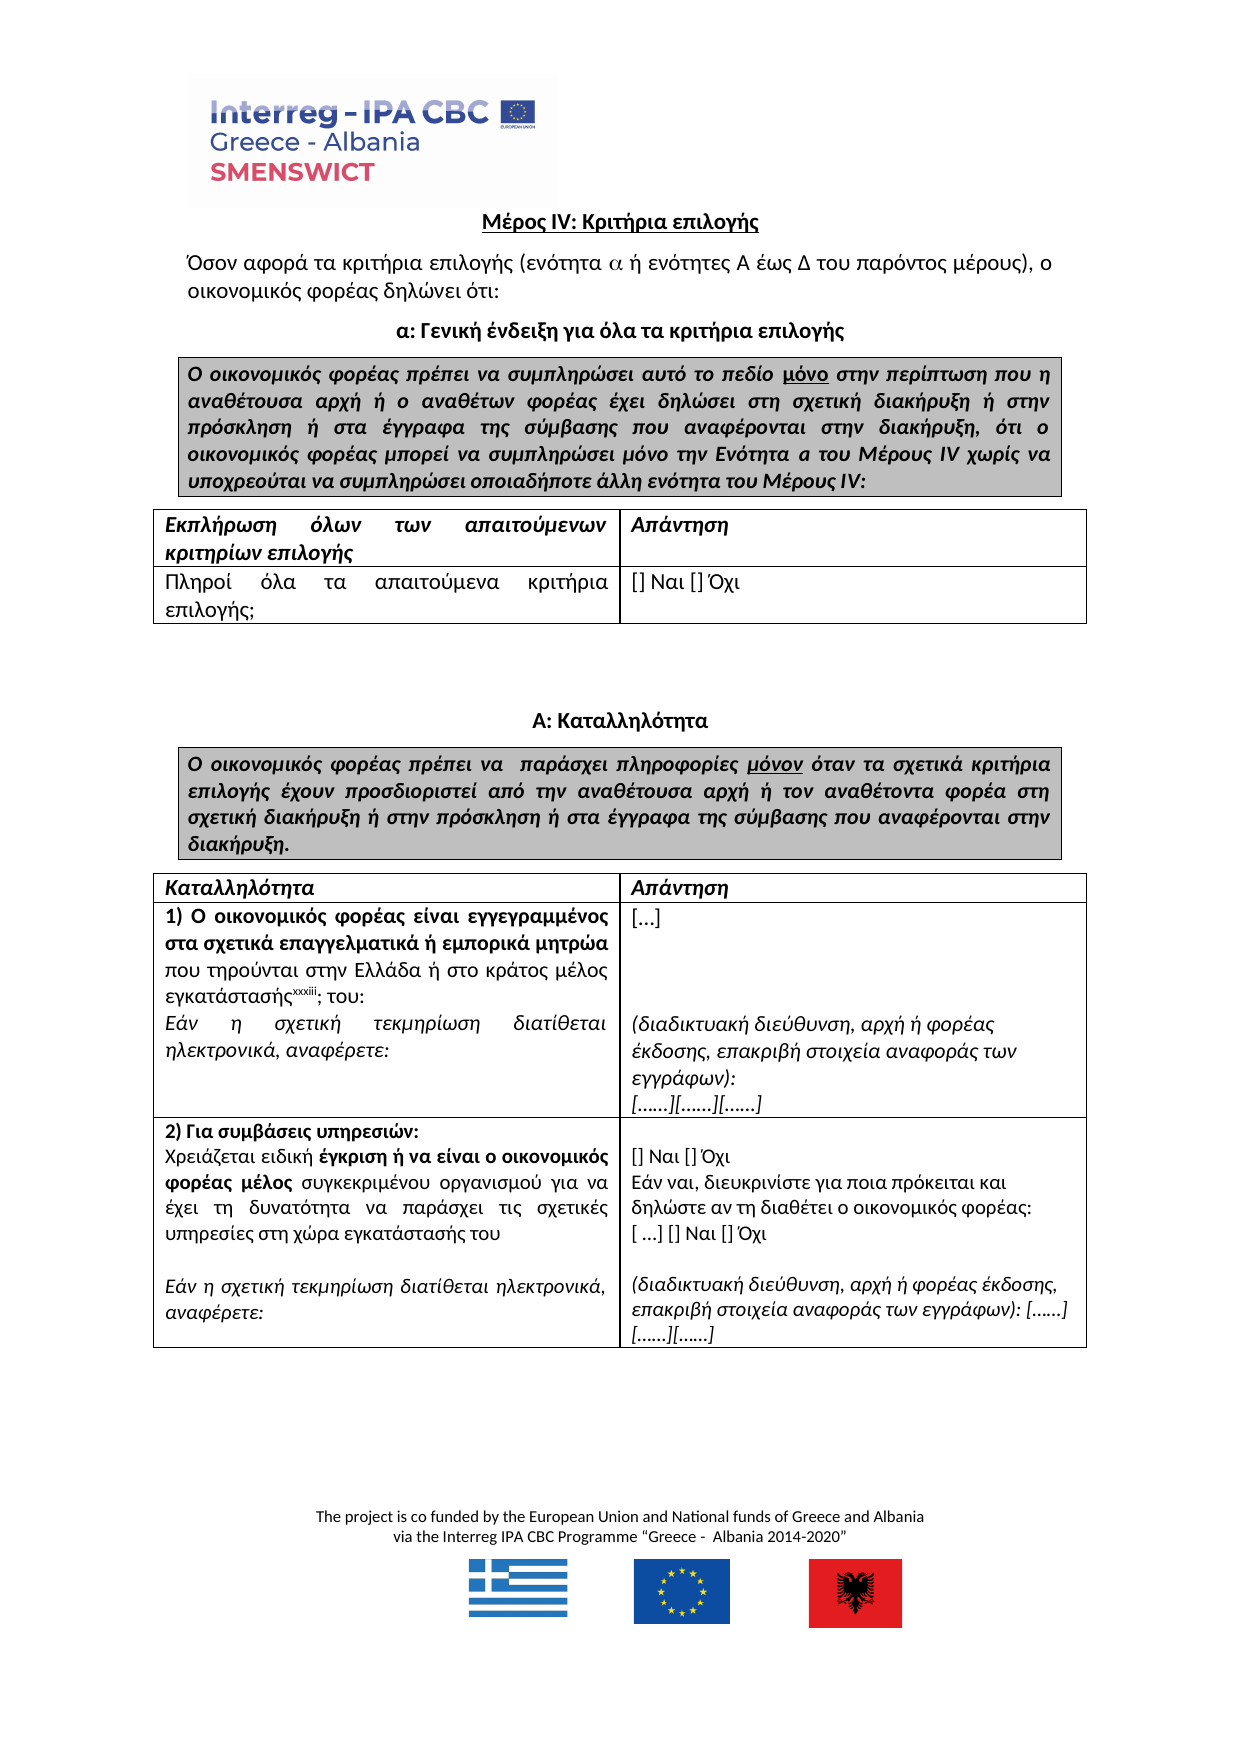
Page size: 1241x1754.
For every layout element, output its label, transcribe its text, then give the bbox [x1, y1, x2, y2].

table_header Απάντηση [621, 874, 1086, 902]
picture [633, 1559, 730, 1624]
table_header Εκπλήρωση όλων των απαιτούμενων κριτηρίων επιλογής [154, 510, 619, 566]
text Α: Καταλληλότητα [187, 707, 1053, 734]
text α: Γενική ένδειξη για όλα τα κριτήρια επιλογής [187, 317, 1053, 344]
table_header Καταλληλότητα [154, 874, 619, 902]
text Ο οικονομικός φορέας πρέπει να συμπληρώσει αυτό το πεδίο μόνο στην περίπτωση που η αναθέτουσα αρχή ή ο αναθέτων φορέας έχει δηλώσει στη σχετική διακήρυξη ή στην πρόσκληση ή στα έγγραφα της σύμβασης που αναφέρονται στην διακήρυξη, ότι ο οικονομικός φορέας μπορεί να συμπληρώσει μόνο την Ενότητα a του Μέρους ΙV χωρίς να υποχρεούται να συμπληρώσει οποιαδήποτε άλλη ενότητα του Μέρους ΙV: [179, 358, 1061, 496]
table_cell Πληροί όλα τα απαιτούμενα κριτήρια επιλογής; [154, 567, 619, 623]
text Ο οικονομικός φορέας πρέπει να παράσχει πληροφορίες μόνον όταν τα σχετικά κριτήρια επιλογής έχουν προσδιοριστεί από την αναθέτουσα αρχή ή τον αναθέτοντα φορέα στη σχετική διακήρυξη ή στην πρόσκληση ή στα έγγραφα της σύμβασης που αναφέρονται στην διακήρυξη. [179, 748, 1061, 859]
text Μέρος IV: Κριτήρια επιλογής [187, 207, 1053, 236]
picture [468, 1559, 568, 1617]
table_cell […] (διαδικτυακή διεύθυνση, αρχή ή φορέας έκδοσης, επακριβή στοιχεία αναφοράς των εγγράφων): [……][……][……] [621, 903, 1086, 1117]
table_header Απάντηση [621, 510, 1086, 566]
picture [808, 1559, 903, 1628]
text Όσον αφορά τα κριτήρια επιλογής (ενότητα  ή ενότητες Α έως Δ του παρόντος μέρους), ο οικονομικός φορέας δηλώνει ότι: [187, 248, 1053, 304]
table_cell 2) Για συμβάσεις υπηρεσιών: Χρειάζεται ειδική έγκριση ή να είναι ο οικονομικός φορέας μέλος συγκεκριμένου οργανισμού για να έχει τη δυνατότητα να παράσχει τις σχετικές υπηρεσίες στη χώρα εγκατάστασής του Εάν η σχετική τεκμηρίωση διατίθεται ηλεκτρονικά, αναφέρετε: [154, 1118, 619, 1347]
table_cell 1) Ο οικονομικός φορέας είναι εγγεγραμμένος στα σχετικά επαγγελματικά ή εμπορικά μητρώα που τηρούνται στην Ελλάδα ή στο κράτος μέλος εγκατάστασής; του: Εάν η σχετική τεκμηρίωση διατίθεται ηλεκτρονικά, αναφέρετε: [154, 903, 619, 1117]
picture [187, 73, 558, 208]
table_cell [] Ναι [] Όχι [621, 567, 1086, 623]
table_cell [] Ναι [] Όχι Εάν ναι, διευκρινίστε για ποια πρόκειται και δηλώστε αν τη διαθέτει ο οικονομικός φορέας: [ …] [] Ναι [] Όχι (διαδικτυακή διεύθυνση, αρχή ή φορέας έκδοσης, επακριβή στοιχεία αναφοράς των εγγράφων): [……][……][……] [621, 1118, 1086, 1347]
